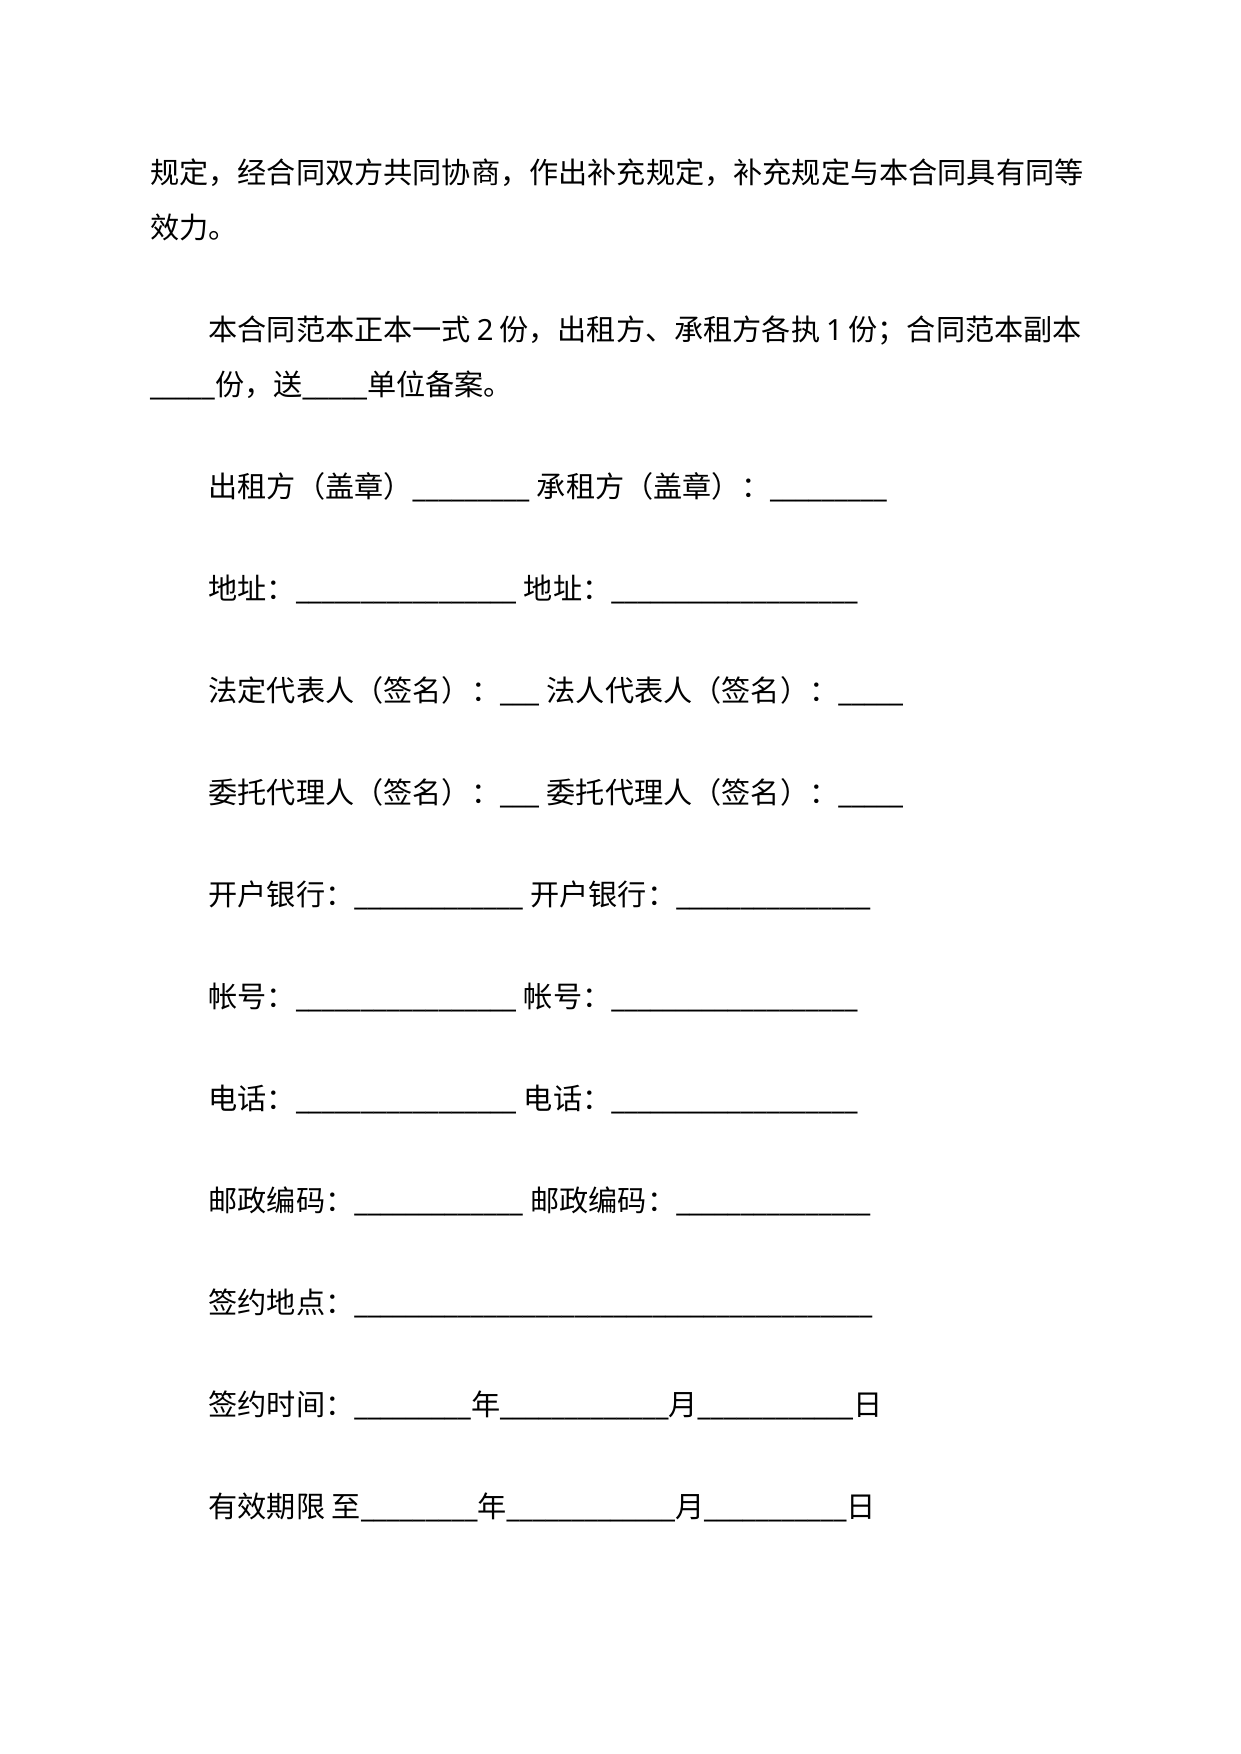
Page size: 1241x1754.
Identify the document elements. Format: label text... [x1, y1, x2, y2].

text 有效期限 至_________年_____________月___________日 [150, 1483, 1090, 1526]
text 邮政编码：_____________ 邮政编码：_______________ [150, 1177, 1090, 1220]
text 签约时间：_________年_____________月____________日 [150, 1381, 1090, 1424]
text 签约地点：________________________________________ [150, 1279, 1090, 1322]
text 开户银行：_____________ 开户银行：_______________ [150, 872, 1090, 914]
text 帐号：_________________ 帐号：___________________ [150, 973, 1090, 1016]
text 法定代表人（签名）：___ 法人代表人（签名）：_____ [150, 668, 1090, 710]
text 本合同范本正本一式2份，出租方、承租方各执1份；合同范本副本_____份，送_____单位备案。 [150, 307, 1090, 404]
text 电话：_________________ 电话：___________________ [150, 1076, 1090, 1118]
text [150, 150, 1090, 247]
text 地址：_________________ 地址：___________________ [150, 566, 1090, 608]
text 委托代理人（签名）：___ 委托代理人（签名）：_____ [150, 769, 1090, 812]
text 出租方（盖章）_________ 承租方（盖章）：_________ [150, 464, 1090, 506]
